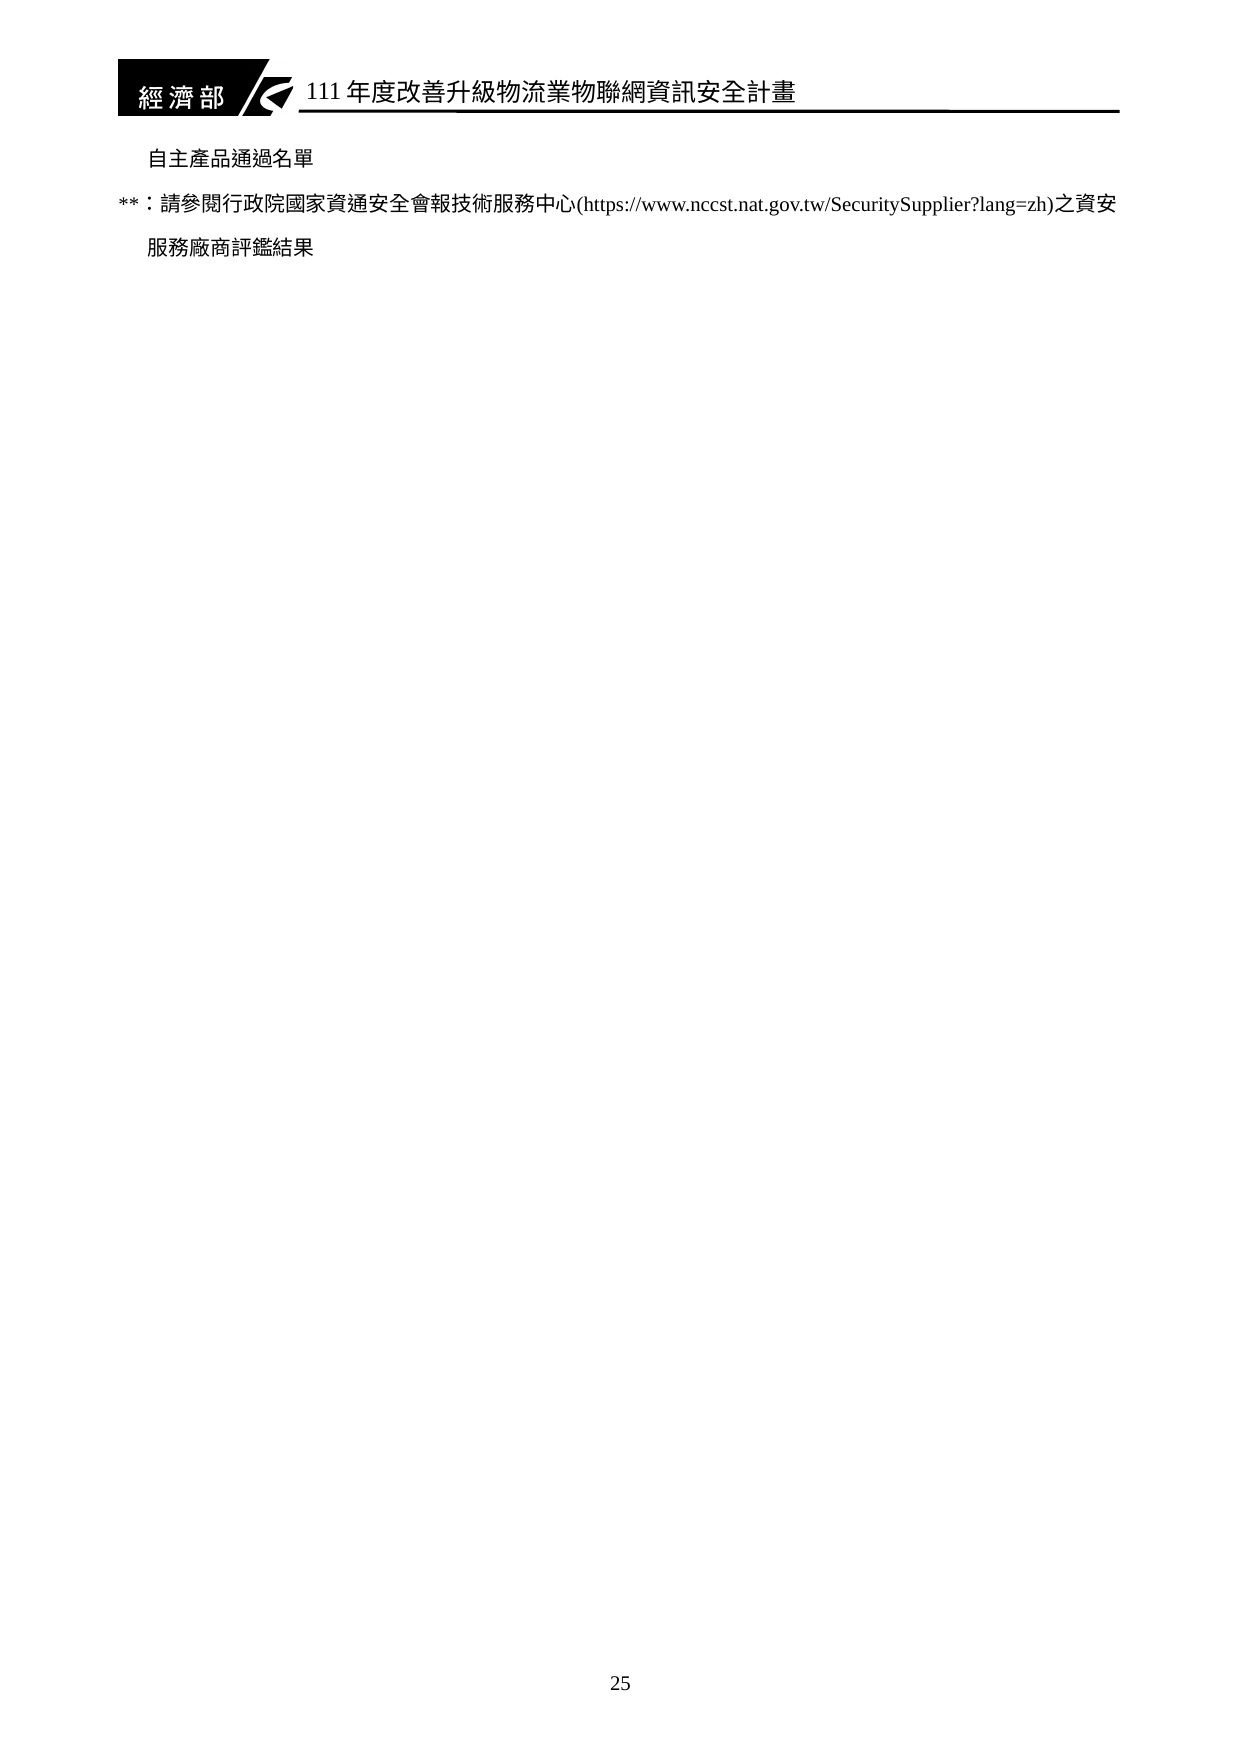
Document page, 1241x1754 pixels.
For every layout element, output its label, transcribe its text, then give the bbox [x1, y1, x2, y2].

picture [118, 59, 294, 116]
text **：請參閱行政院國家資通安全會報技術服務中心(https://www.nccst.nat.gov.tw/SecuritySupplier?lang=zh)之資安服務廠商評鑑結果 [118, 180, 1122, 268]
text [118, 136, 1122, 180]
